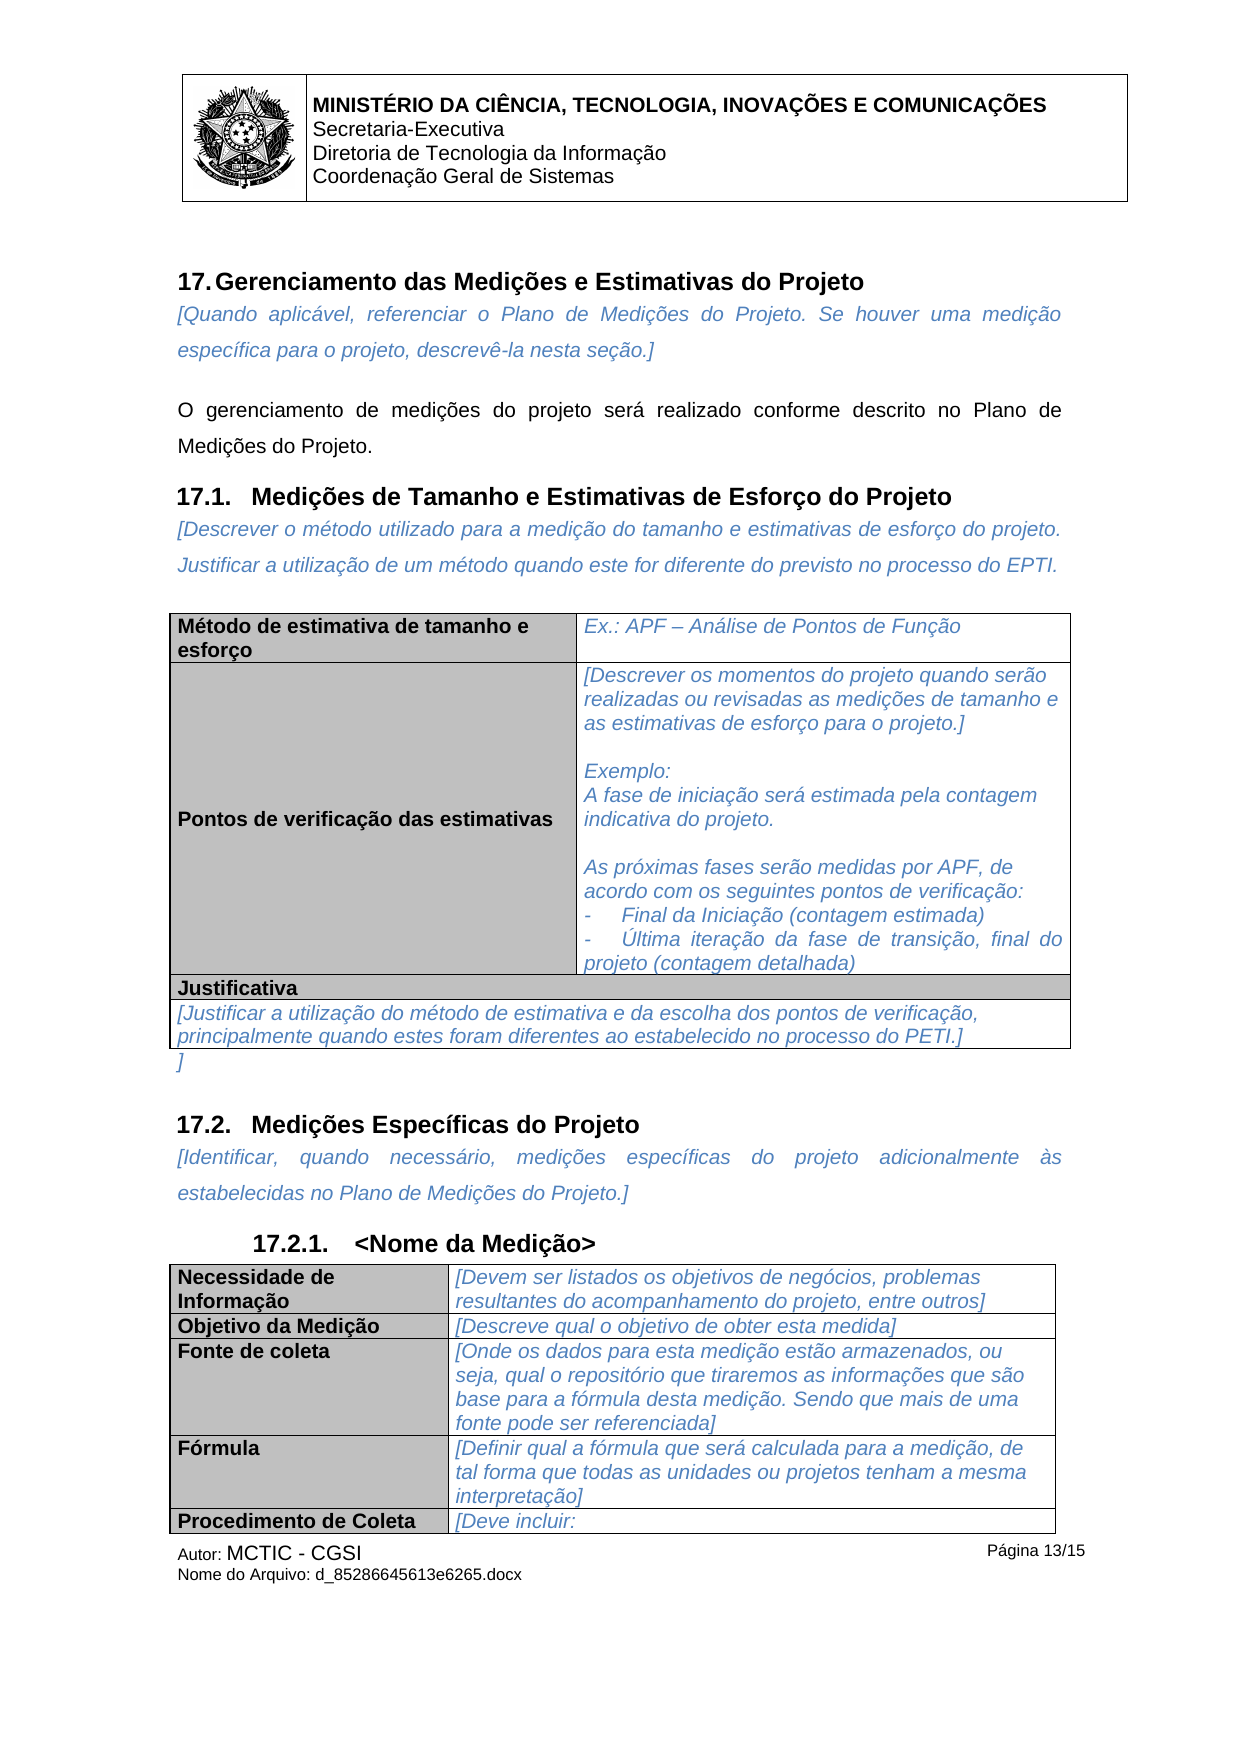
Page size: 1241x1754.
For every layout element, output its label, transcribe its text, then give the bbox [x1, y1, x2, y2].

table_cell Objetivo da Medição [171, 1314, 448, 1338]
text ] [177, 1049, 1063, 1073]
table_cell Procedimento de Coleta [171, 1509, 448, 1533]
table_header Método de estimativa de tamanho e esforço [171, 614, 576, 662]
picture [193, 86, 295, 189]
table_cell Pontos de verificação das estimativas [171, 663, 576, 974]
subtitle Gerenciamento das Medições e Estimativas do Projeto [177, 267, 1063, 296]
table_cell Fórmula [171, 1436, 448, 1508]
table_header Ex.: APF – Análise de Pontos de Função [577, 614, 1070, 662]
table_cell [Justificar a utilização do método de estimativa e da escolha dos pontos de verificação, principalmente quando estes foram diferentes ao estabelecido no processo do PETI.] [171, 1000, 1070, 1048]
table_header [Devem ser listados os objetivos de negócios, problemas resultantes do acompanhamento do projeto, entre outros] [449, 1265, 1055, 1313]
text O gerenciamento de medições do projeto será realizado conforme descrito no Plano de Medições do Projeto. [177, 398, 1063, 458]
text [Quando aplicável, referenciar o Plano de Medições do Projeto. Se houver uma medição específica para o projeto, descrevê-la nesta seção.] [177, 302, 1063, 362]
table_cell [Descrever os momentos do projeto quando serão realizadas ou revisadas as medições de tamanho e as estimativas de esforço para o projeto.] Exemplo: A fase de iniciação será estimada pela contagem indicativa do projeto. As próximas fases serão medidas por APF, de acordo com os seguintes pontos de verificação: Final da Iniciação (contagem estimada) Última iteração da fase de transição, final do projeto (contagem detalhada) [577, 663, 1070, 974]
table_cell Justificativa [171, 975, 1070, 999]
table_cell [Deve incluir: - Responsável pela coleta, - Periodicidade de coleta - Evento da coleta - Processo de como será coletado e documentado] [449, 1509, 1055, 1533]
subtitle Medições de Tamanho e Estimativas de Esforço do Projeto [176, 482, 1063, 511]
subtitle <Nome da Medição> [252, 1229, 1063, 1258]
table_cell [Onde os dados para esta medição estão armazenados, ou seja, qual o repositório que tiraremos as informações que são base para a fórmula desta medição. Sendo que mais de uma fonte pode ser referenciada] [449, 1339, 1055, 1435]
text [Descrever o método utilizado para a medição do tamanho e estimativas de esforço do projeto. Justificar a utilização de um método quando este for diferente do previsto no processo do EPTI. [177, 517, 1063, 577]
table_cell [Definir qual a fórmula que será calculada para a medição, de tal forma que todas as unidades ou projetos tenham a mesma interpretação] [449, 1436, 1055, 1508]
table_cell Fonte de coleta [171, 1339, 448, 1435]
text [Identificar, quando necessário, medições específicas do projeto adicionalmente às estabelecidas no Plano de Medições do Projeto.] [177, 1145, 1063, 1205]
table_cell [Descreve qual o objetivo de obter esta medida] [449, 1314, 1055, 1338]
table_header Necessidade de Informação [171, 1265, 448, 1313]
subtitle Medições Específicas do Projeto [176, 1110, 1063, 1138]
